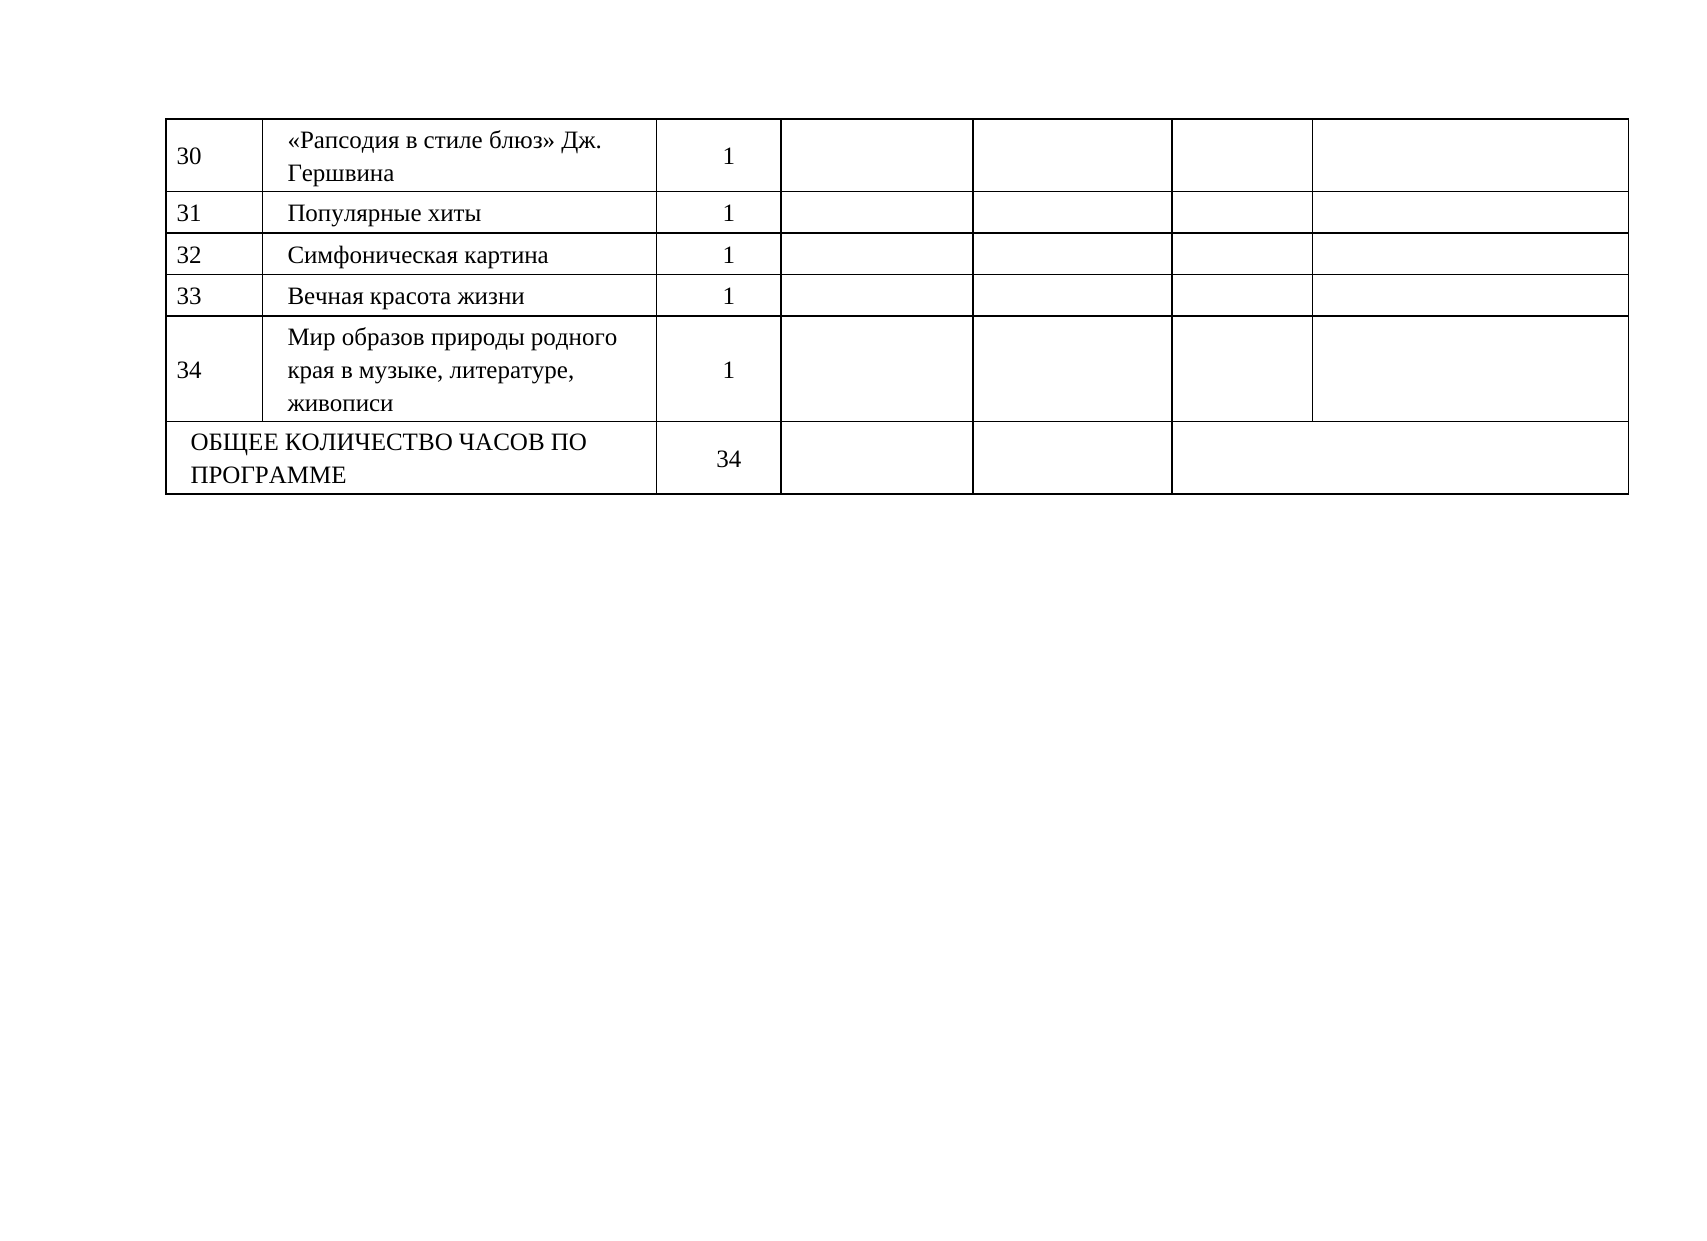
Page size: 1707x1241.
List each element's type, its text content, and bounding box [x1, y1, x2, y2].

table_cell 33 [167, 275, 262, 315]
table_cell 34 [657, 422, 780, 493]
table_cell [1173, 120, 1312, 191]
table_cell Вечная красота жизни [263, 275, 656, 315]
table_cell [782, 120, 972, 191]
table_cell 1 [657, 317, 780, 421]
table_cell [1173, 317, 1312, 421]
table_cell [1313, 192, 1628, 232]
table_cell [782, 192, 972, 232]
table_cell [974, 275, 1171, 315]
table_cell [782, 234, 972, 274]
table_cell [974, 192, 1171, 232]
table_cell 34 [167, 317, 262, 421]
table_cell [1313, 120, 1628, 191]
table_cell [782, 317, 972, 421]
table_cell 1 [657, 192, 780, 232]
table_cell 1 [657, 120, 780, 191]
table_cell [782, 422, 972, 493]
table_cell 32 [167, 234, 262, 274]
table_cell [974, 234, 1171, 274]
table_cell 1 [657, 234, 780, 274]
table_cell 1 [657, 275, 780, 315]
table_cell [1313, 234, 1628, 274]
table_cell [1313, 275, 1628, 315]
table_cell [1173, 275, 1312, 315]
table_cell Популярные хиты [263, 192, 656, 232]
table_cell [974, 422, 1171, 493]
table_cell [782, 275, 972, 315]
table_cell Симфоническая картина [263, 234, 656, 274]
table_cell «Рапсодия в стиле блюз» Дж. Гершвина [263, 120, 656, 191]
table_cell [1173, 234, 1312, 274]
table_cell Мир образов природы родного края в музыке, литературе, живописи [263, 317, 656, 421]
table_cell [1313, 317, 1628, 421]
table_cell 31 [167, 192, 262, 232]
table_cell ОБЩЕЕ КОЛИЧЕСТВО ЧАСОВ ПО ПРОГРАММЕ [167, 422, 656, 493]
table_cell [974, 317, 1171, 421]
table_cell [974, 120, 1171, 191]
table_cell 30 [167, 120, 262, 191]
table_cell [1173, 422, 1628, 493]
table_cell [1173, 192, 1312, 232]
